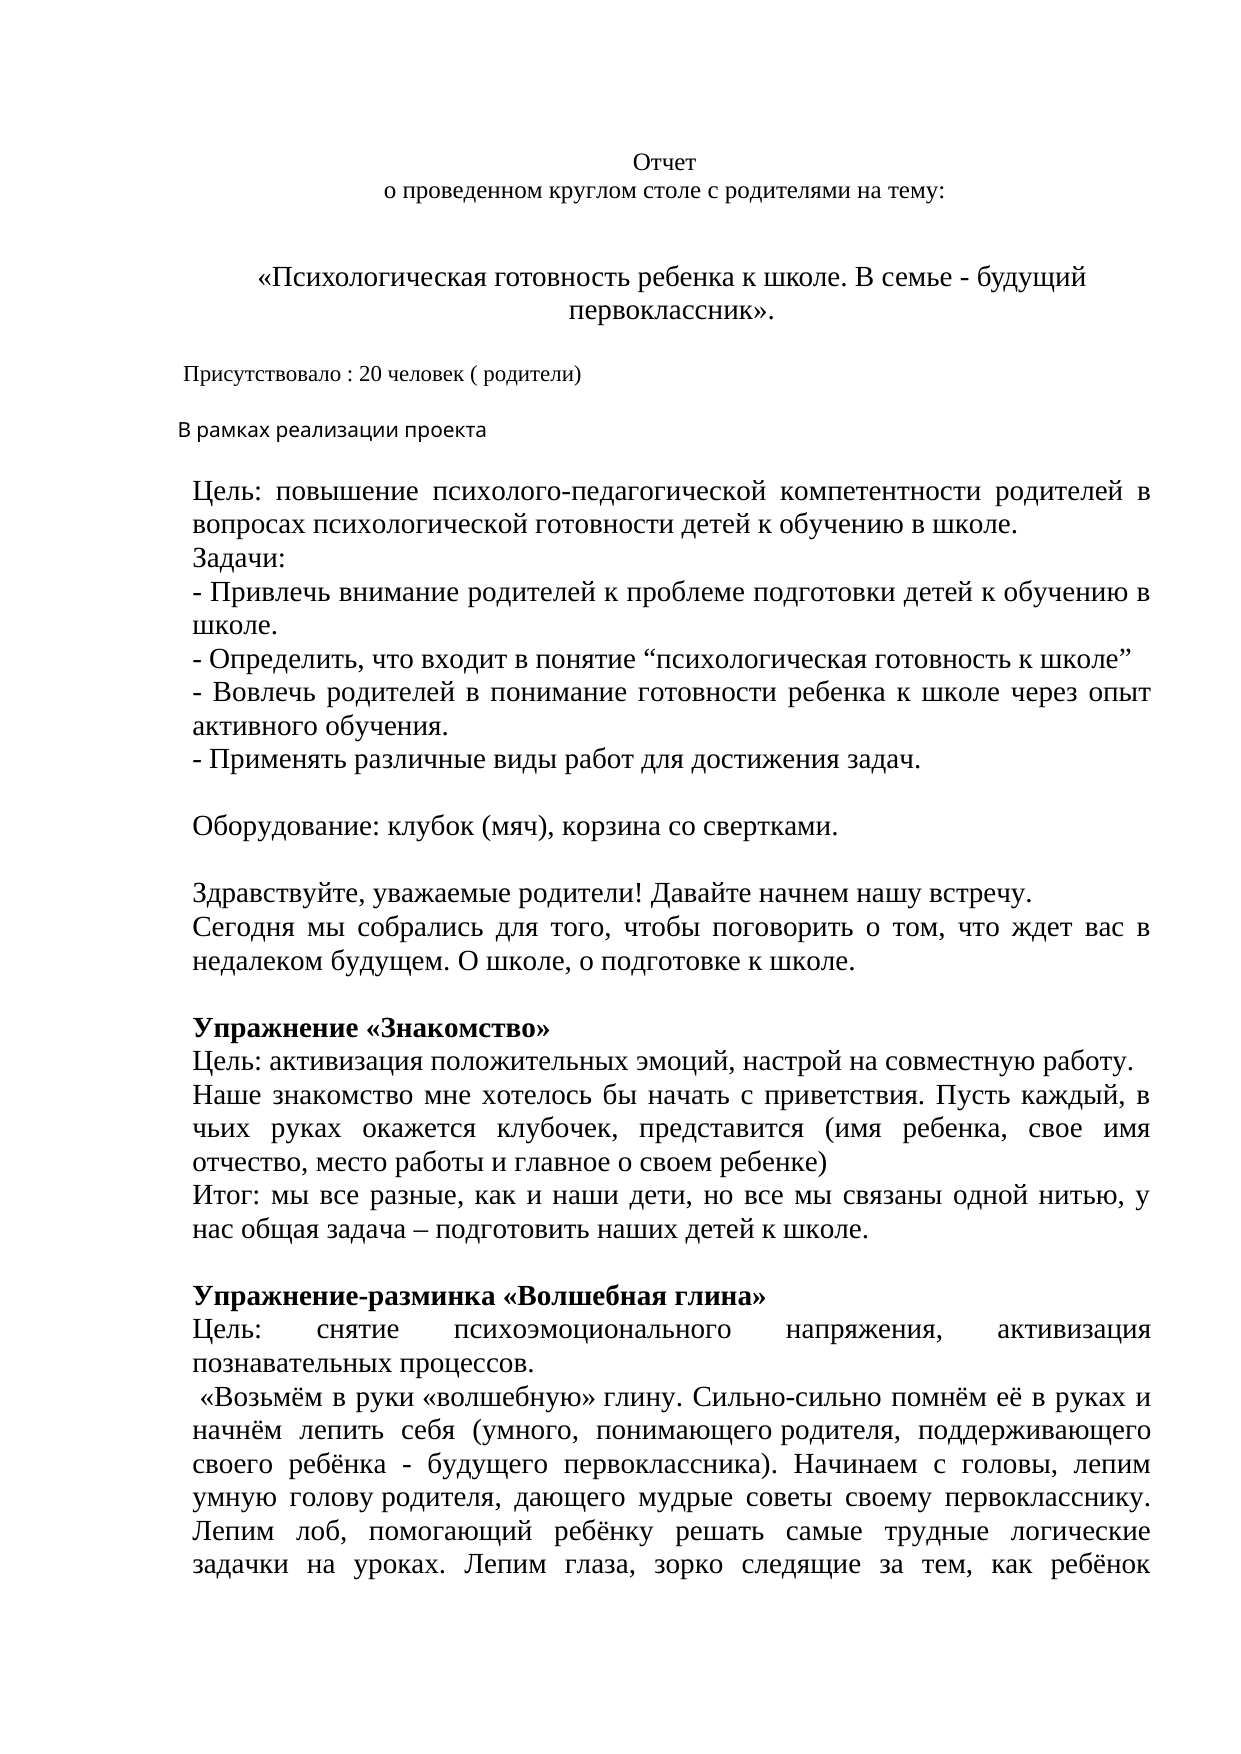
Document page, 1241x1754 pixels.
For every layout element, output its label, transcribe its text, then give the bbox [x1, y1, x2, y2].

text Оборудование: клубок (мяч), корзина со свертками. [192, 808, 1152, 842]
text о проведенном круглом столе с родителями на тему: [177, 176, 1152, 204]
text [192, 1379, 1152, 1580]
text - Вовлечь родителей в понимание готовности ребенка к школе через опыт активного обучения. [192, 674, 1152, 741]
text Присутствовало : 20 человек ( родители) [177, 360, 1152, 386]
text - Привлечь внимание родителей к проблеме подготовки детей к обучению в школе. [192, 574, 1152, 641]
text - Определить, что входит в понятие “психологическая готовность к школе” [192, 641, 1152, 674]
text Итог: мы все разные, как и наши дети, но все мы связаны одной нитью, у нас общая задача – подготовить наших детей к школе. [192, 1177, 1152, 1244]
text В рамках реализации проекта [177, 415, 1152, 444]
text Задачи: [192, 540, 1152, 574]
text Цель: активизация положительных эмоций, настрой на совместную работу. [192, 1043, 1152, 1077]
text Упражнение «Знакомство» [192, 1010, 1152, 1043]
text - Применять различные виды работ для достижения задач. [192, 741, 1152, 775]
text Цель: повышение психолого-педагогической компетентности родителей в вопросах психологической готовности детей к обучению в школе. [192, 473, 1152, 540]
text Цель: снятие психоэмоционального напряжения, активизация познавательных процессов. [192, 1312, 1152, 1379]
text Здравствуйте, уважаемые родители! Давайте начнем нашу встречу. [192, 876, 1152, 909]
text «Психологическая готовность ребенка к школе. В семье - будущий первоклассник». [192, 259, 1152, 326]
text Отчет [177, 147, 1152, 176]
text Наше знакомство мне хотелось бы начать с приветствия. Пусть каждый, в чьих руках окажется клубочек, представится (имя ребенка, свое имя отчество, место работы и главное о своем ребенке) [192, 1077, 1152, 1177]
text Упражнение-разминка «Волшебная глина» [192, 1278, 1152, 1312]
text Сегодня мы собрались для того, чтобы поговорить о том, что ждет вас в недалеком будущем. О школе, о подготовке к школе. [192, 909, 1152, 976]
